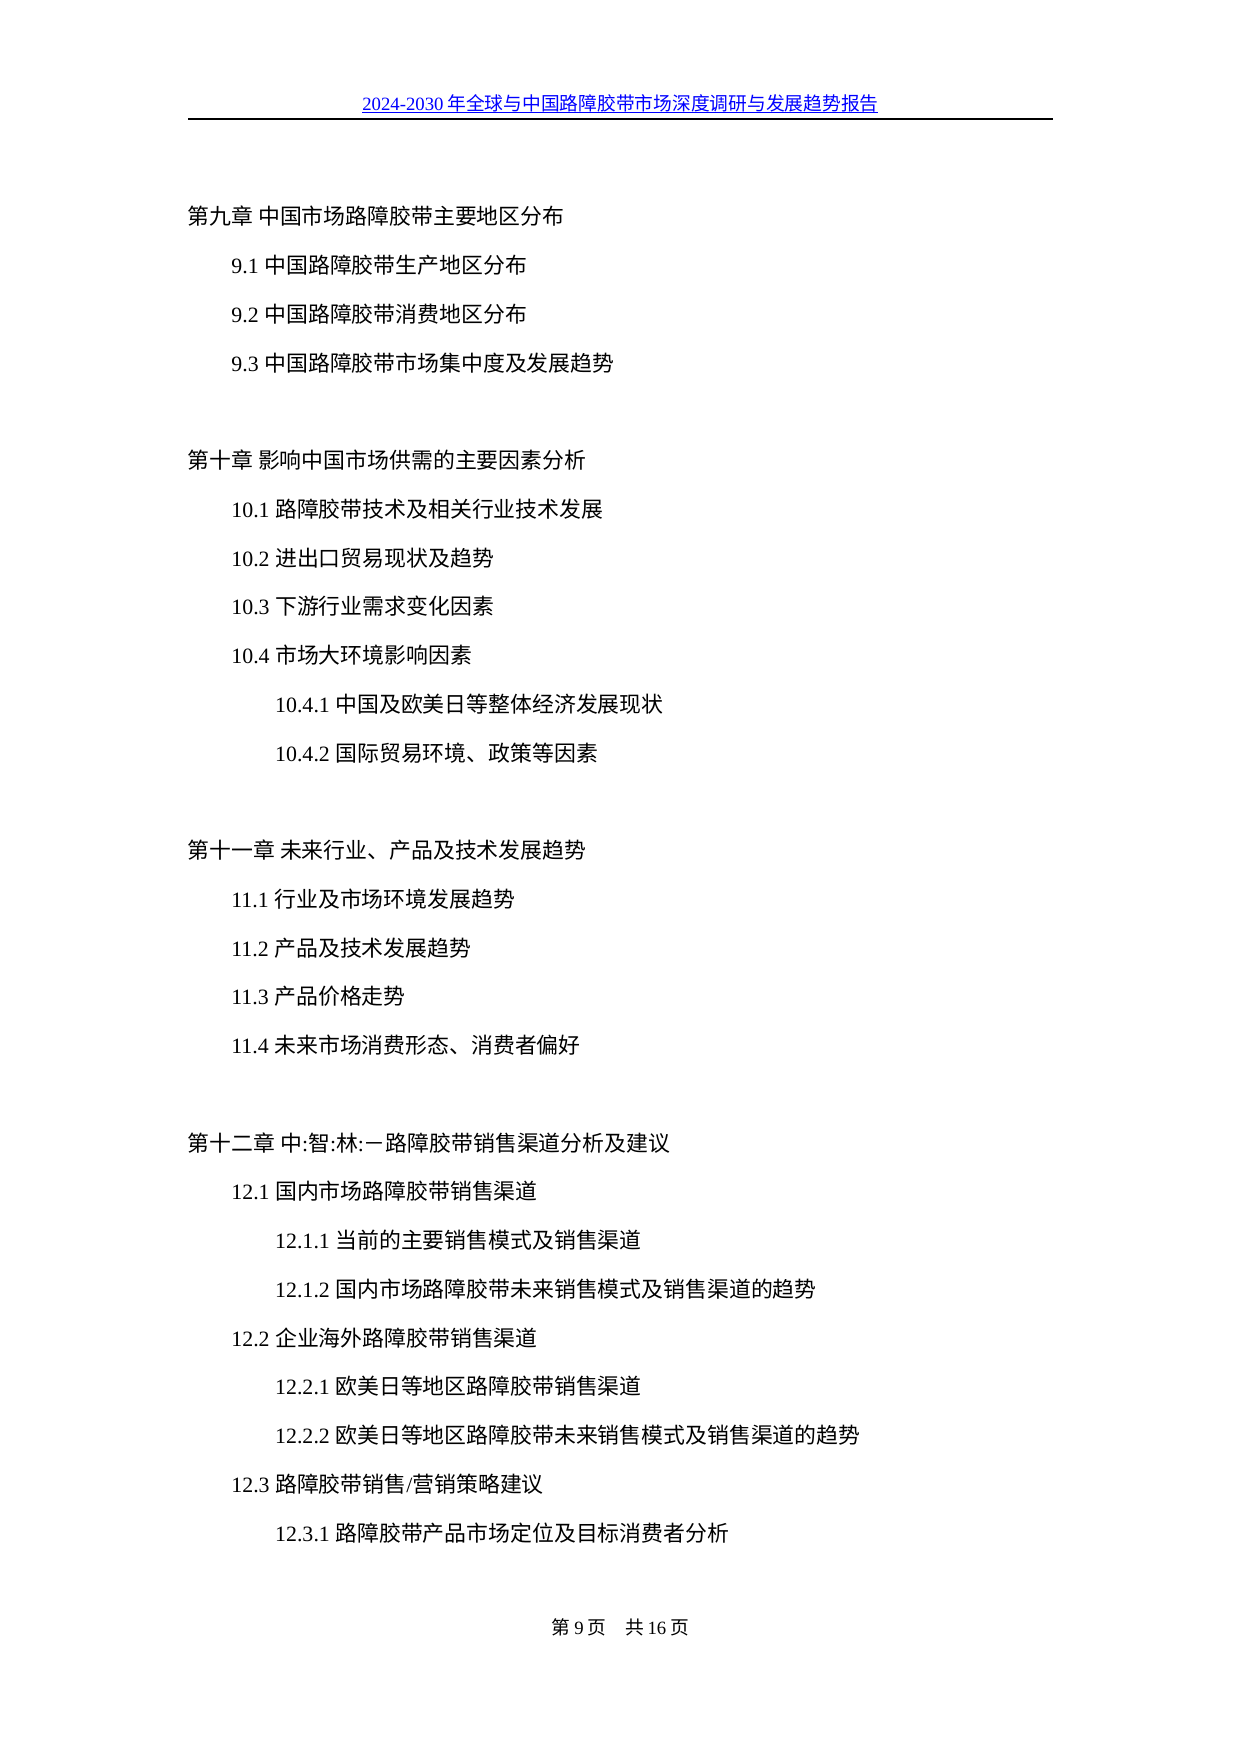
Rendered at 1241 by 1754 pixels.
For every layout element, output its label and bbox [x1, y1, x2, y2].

text [187, 150, 1053, 1548]
